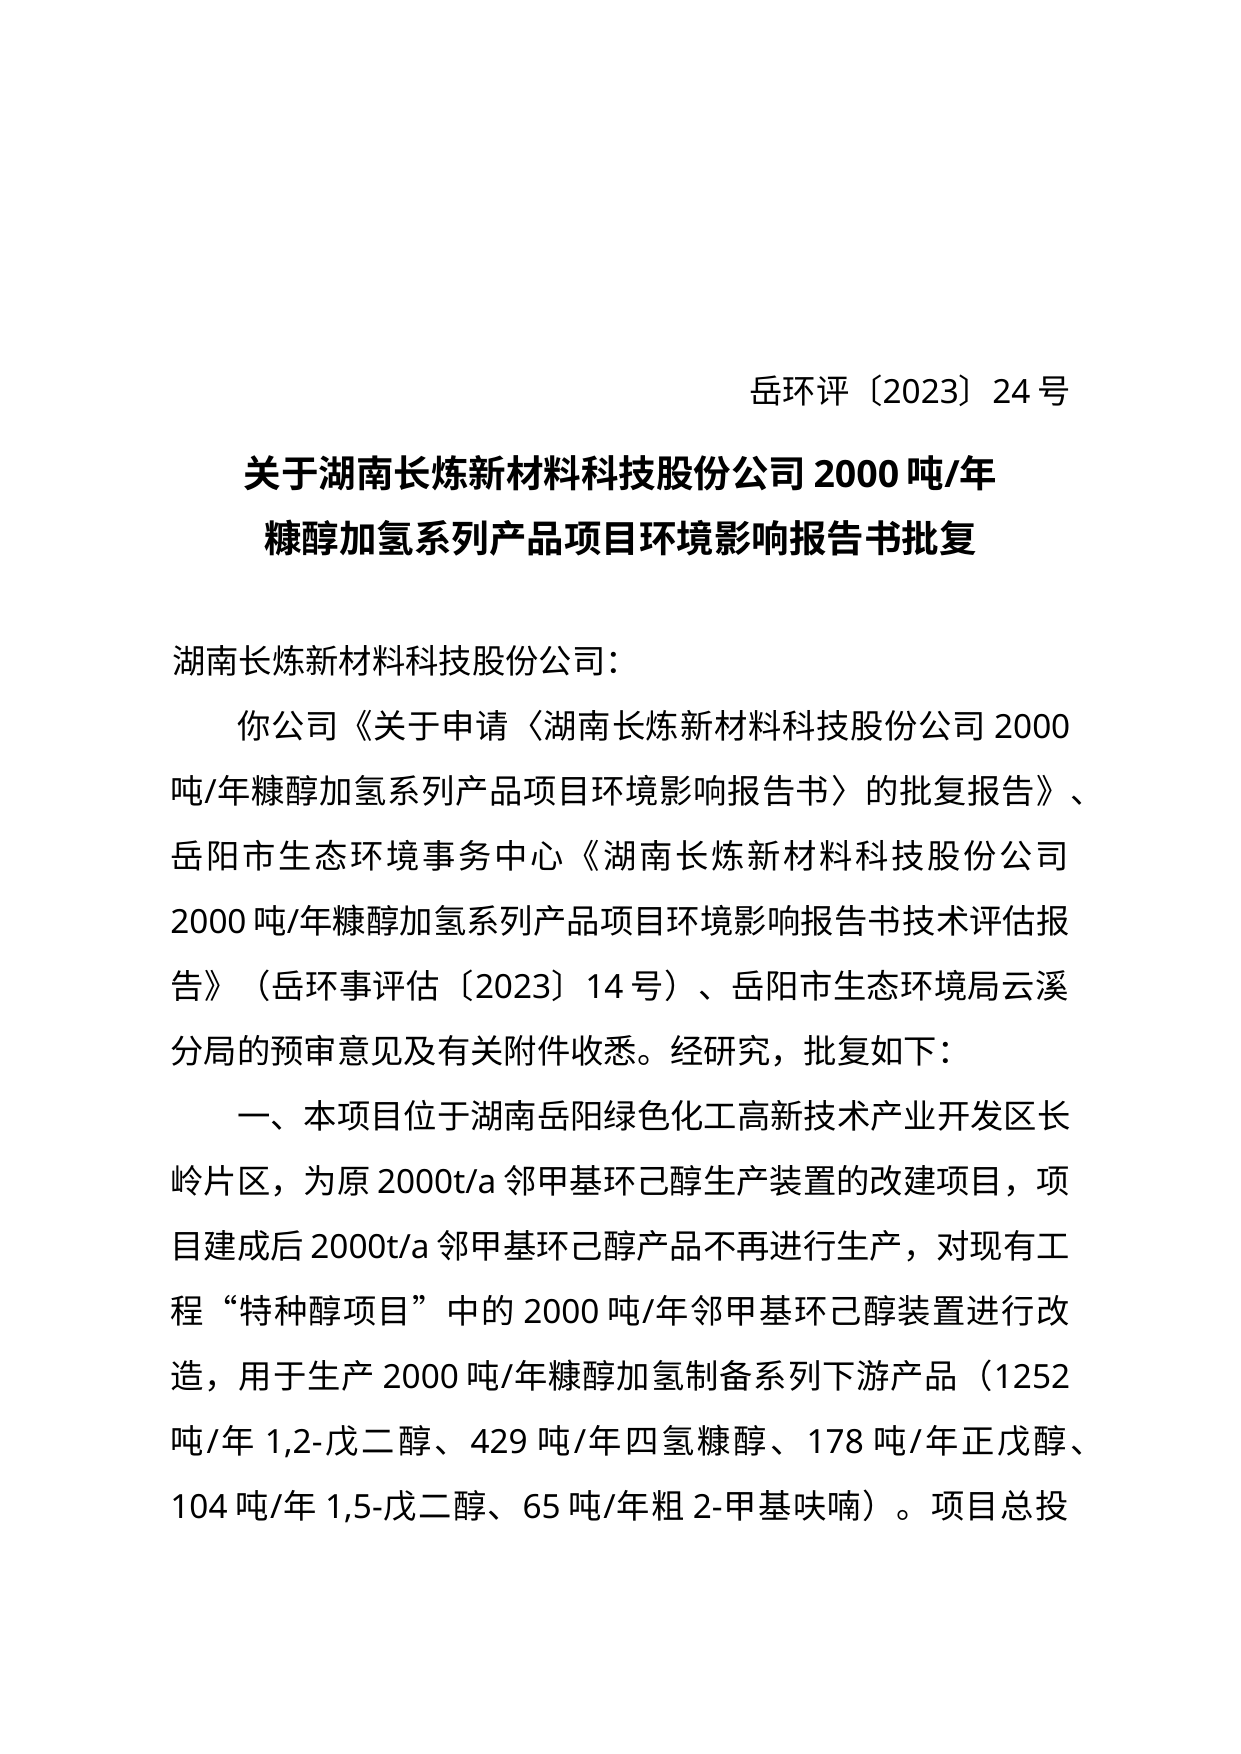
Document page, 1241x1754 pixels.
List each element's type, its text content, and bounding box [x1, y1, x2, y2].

text 岳环评〔2023〕24号 [170, 357, 1070, 422]
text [170, 1082, 1070, 1537]
text 糠醇加氢系列产品项目环境影响报告书批复 [170, 503, 1070, 568]
text 你公司《关于申请〈湖南长炼新材料科技股份公司2000吨/年糠醇加氢系列产品项目环境影响报告书〉的批复报告》、岳阳市生态环境事务中心《湖南长炼新材料科技股份公司2000吨/年糠醇加氢系列产品项目环境影响报告书技术评估报告》（岳环事评估〔2023〕14号）、岳阳市生态环境局云溪分局的预审意见及有关附件收悉。经研究，批复如下： [170, 692, 1070, 1082]
text 湖南长炼新材料科技股份公司： [170, 627, 1070, 692]
text 关于湖南长炼新材料科技股份公司2000吨/年 [170, 438, 1070, 503]
